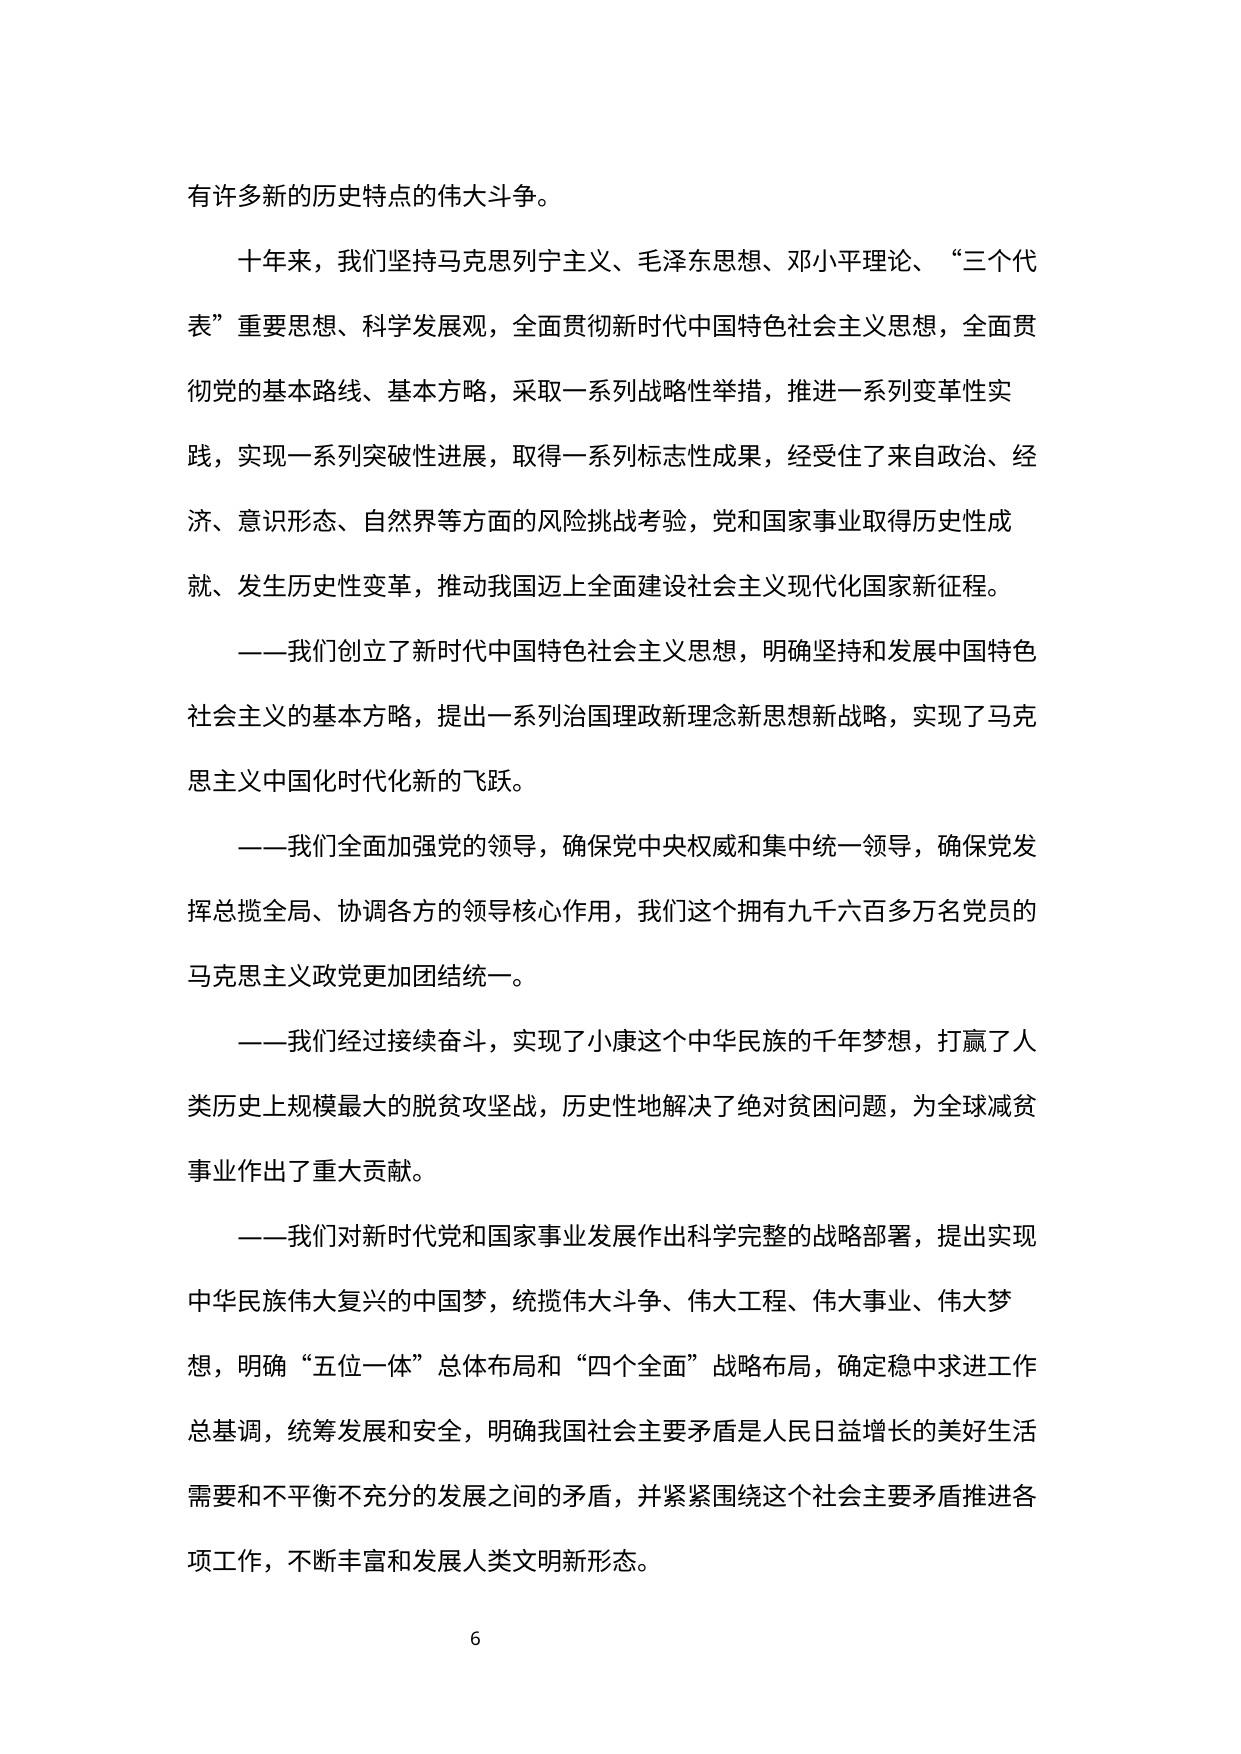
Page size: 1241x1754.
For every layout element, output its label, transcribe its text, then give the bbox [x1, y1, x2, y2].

text ——我们全面加强党的领导，确保党中央权威和集中统一领导，确保党发挥总揽全局、协调各方的领导核心作用，我们这个拥有九千六百多万名党员的马克思主义政党更加团结统一。 [187, 812, 1053, 1007]
text ——我们创立了新时代中国特色社会主义思想，明确坚持和发展中国特色社会主义的基本方略，提出一系列治国理政新理念新思想新战略，实现了马克思主义中国化时代化新的飞跃。 [187, 617, 1053, 812]
text ——我们对新时代党和国家事业发展作出科学完整的战略部署，提出实现中华民族伟大复兴的中国梦，统揽伟大斗争、伟大工程、伟大事业、伟大梦想，明确“五位一体”总体布局和“四个全面”战略布局，确定稳中求进工作总基调，统筹发展和安全，明确我国社会主要矛盾是人民日益增长的美好生活需要和不平衡不充分的发展之间的矛盾，并紧紧围绕这个社会主要矛盾推进各项工作，不断丰富和发展人类文明新形态。 [187, 1202, 1053, 1592]
text ——我们经过接续奋斗，实现了小康这个中华民族的千年梦想，打赢了人类历史上规模最大的脱贫攻坚战，历史性地解决了绝对贫困问题，为全球减贫事业作出了重大贡献。 [187, 1007, 1053, 1202]
text 十年来，我们坚持马克思列宁主义、毛泽东思想、邓小平理论、“三个代表”重要思想、科学发展观，全面贯彻新时代中国特色社会主义思想，全面贯彻党的基本路线、基本方略，采取一系列战略性举措，推进一系列变革性实践，实现一系列突破性进展，取得一系列标志性成果，经受住了来自政治、经济、意识形态、自然界等方面的风险挑战考验，党和国家事业取得历史性成就、发生历史性变革，推动我国迈上全面建设社会主义现代化国家新征程。 [187, 227, 1053, 617]
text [187, 162, 1053, 227]
